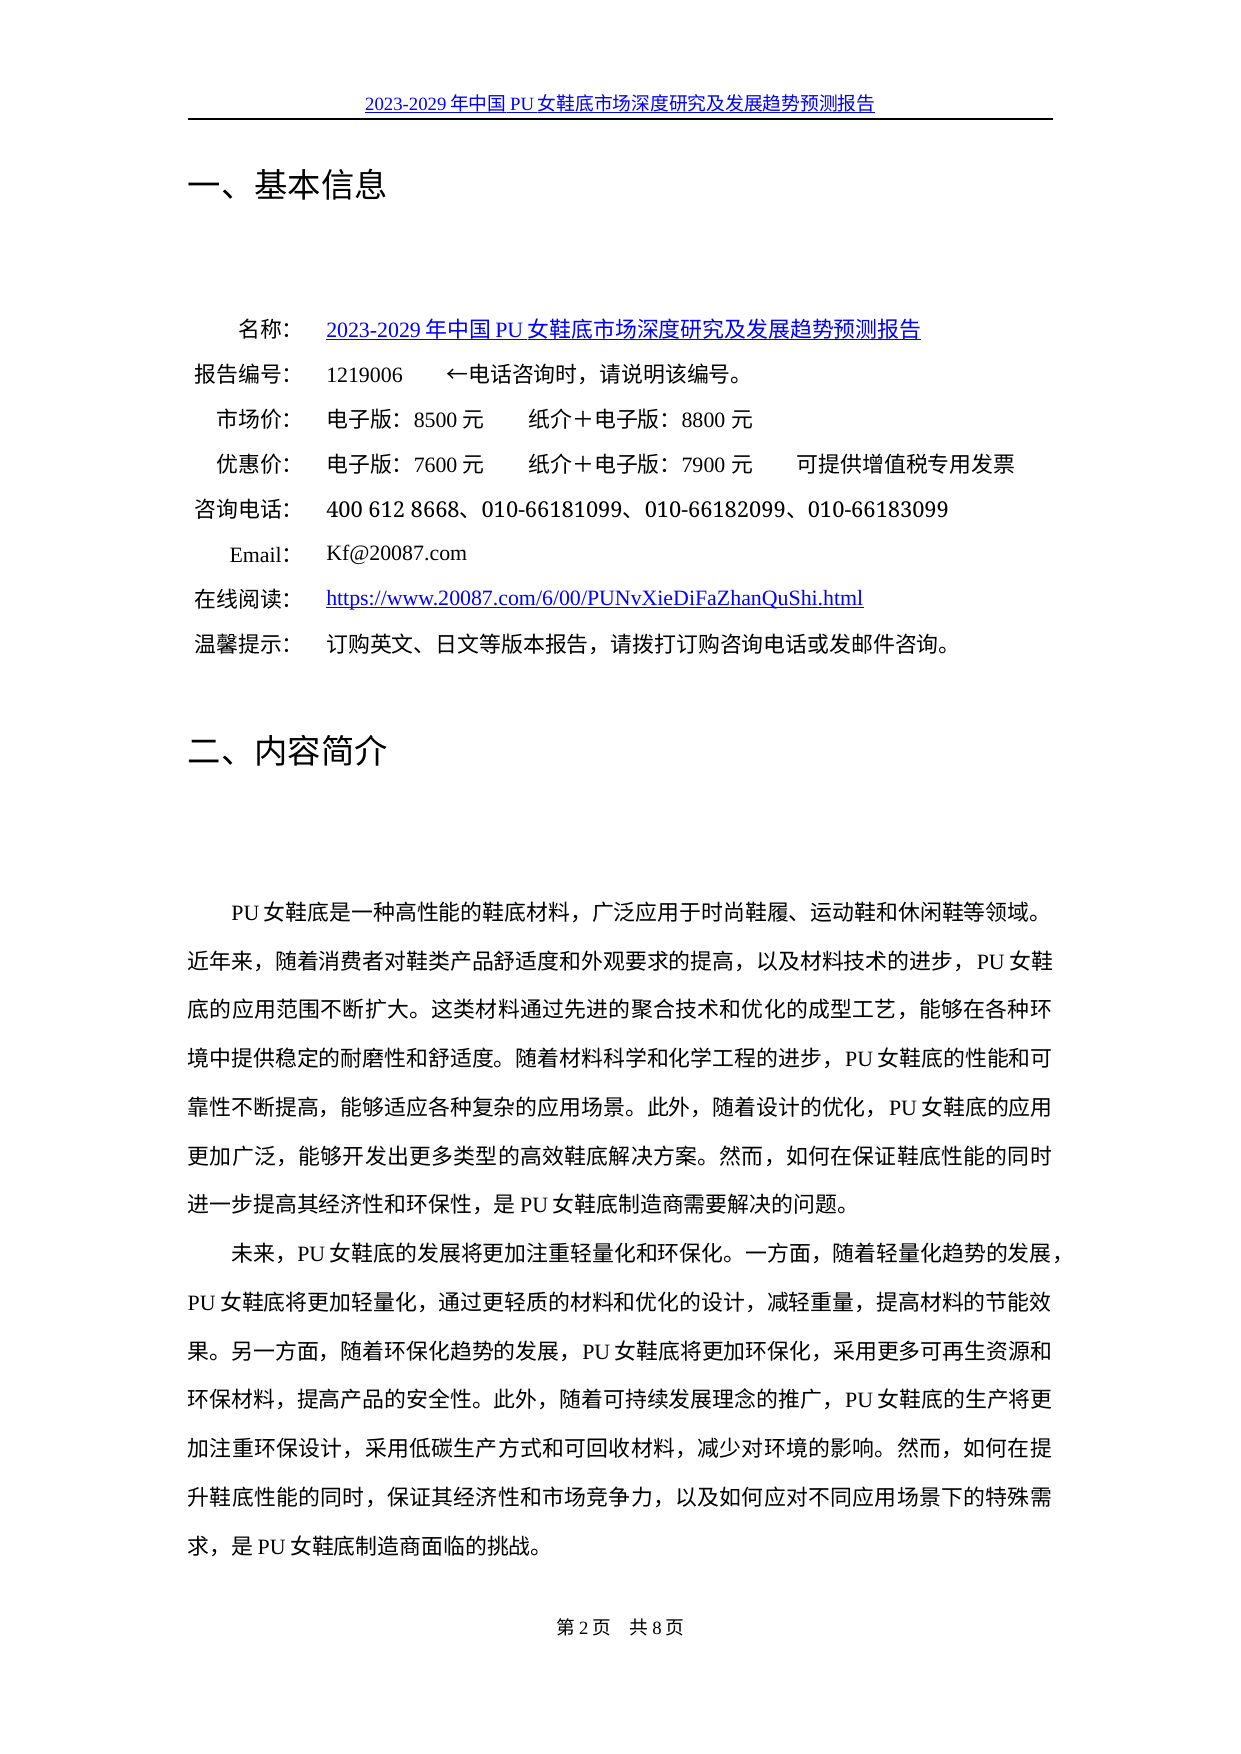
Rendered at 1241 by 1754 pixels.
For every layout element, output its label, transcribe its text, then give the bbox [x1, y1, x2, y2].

table_cell 咨询电话： [167, 492, 315, 537]
table_cell 电子版：8500 元 纸介＋电子版：8800 元 [315, 402, 1073, 447]
table_header 2023-2029年中国PU女鞋底市场深度研究及发展趋势预测报告 [315, 312, 1073, 357]
table_cell 1219006 ←电话咨询时，请说明该编号。 [315, 357, 1073, 402]
table_cell 温馨提示： [167, 627, 315, 672]
title 一、基本信息 [187, 150, 1053, 215]
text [187, 894, 1053, 1561]
table_cell 400 612 8668、010-66181099、010-66182099、010-66183099 [315, 492, 1073, 537]
table_cell [315, 582, 1073, 627]
table_cell 优惠价： [167, 447, 315, 492]
table_cell 市场价： [167, 402, 315, 447]
table_cell 在线阅读： [167, 582, 315, 627]
table_cell 电子版：7600 元 纸介＋电子版：7900 元 可提供增值税专用发票 [315, 447, 1073, 492]
table_cell Kf@20087.com [315, 537, 1073, 582]
table_cell 报告编号： [167, 357, 315, 402]
table_cell 订购英文、日文等版本报告，请拨打订购咨询电话或发邮件咨询。 [315, 627, 1073, 672]
table_header 名称： [167, 312, 315, 357]
table_cell Email： [167, 537, 315, 582]
title 二、内容简介 [187, 717, 1053, 782]
